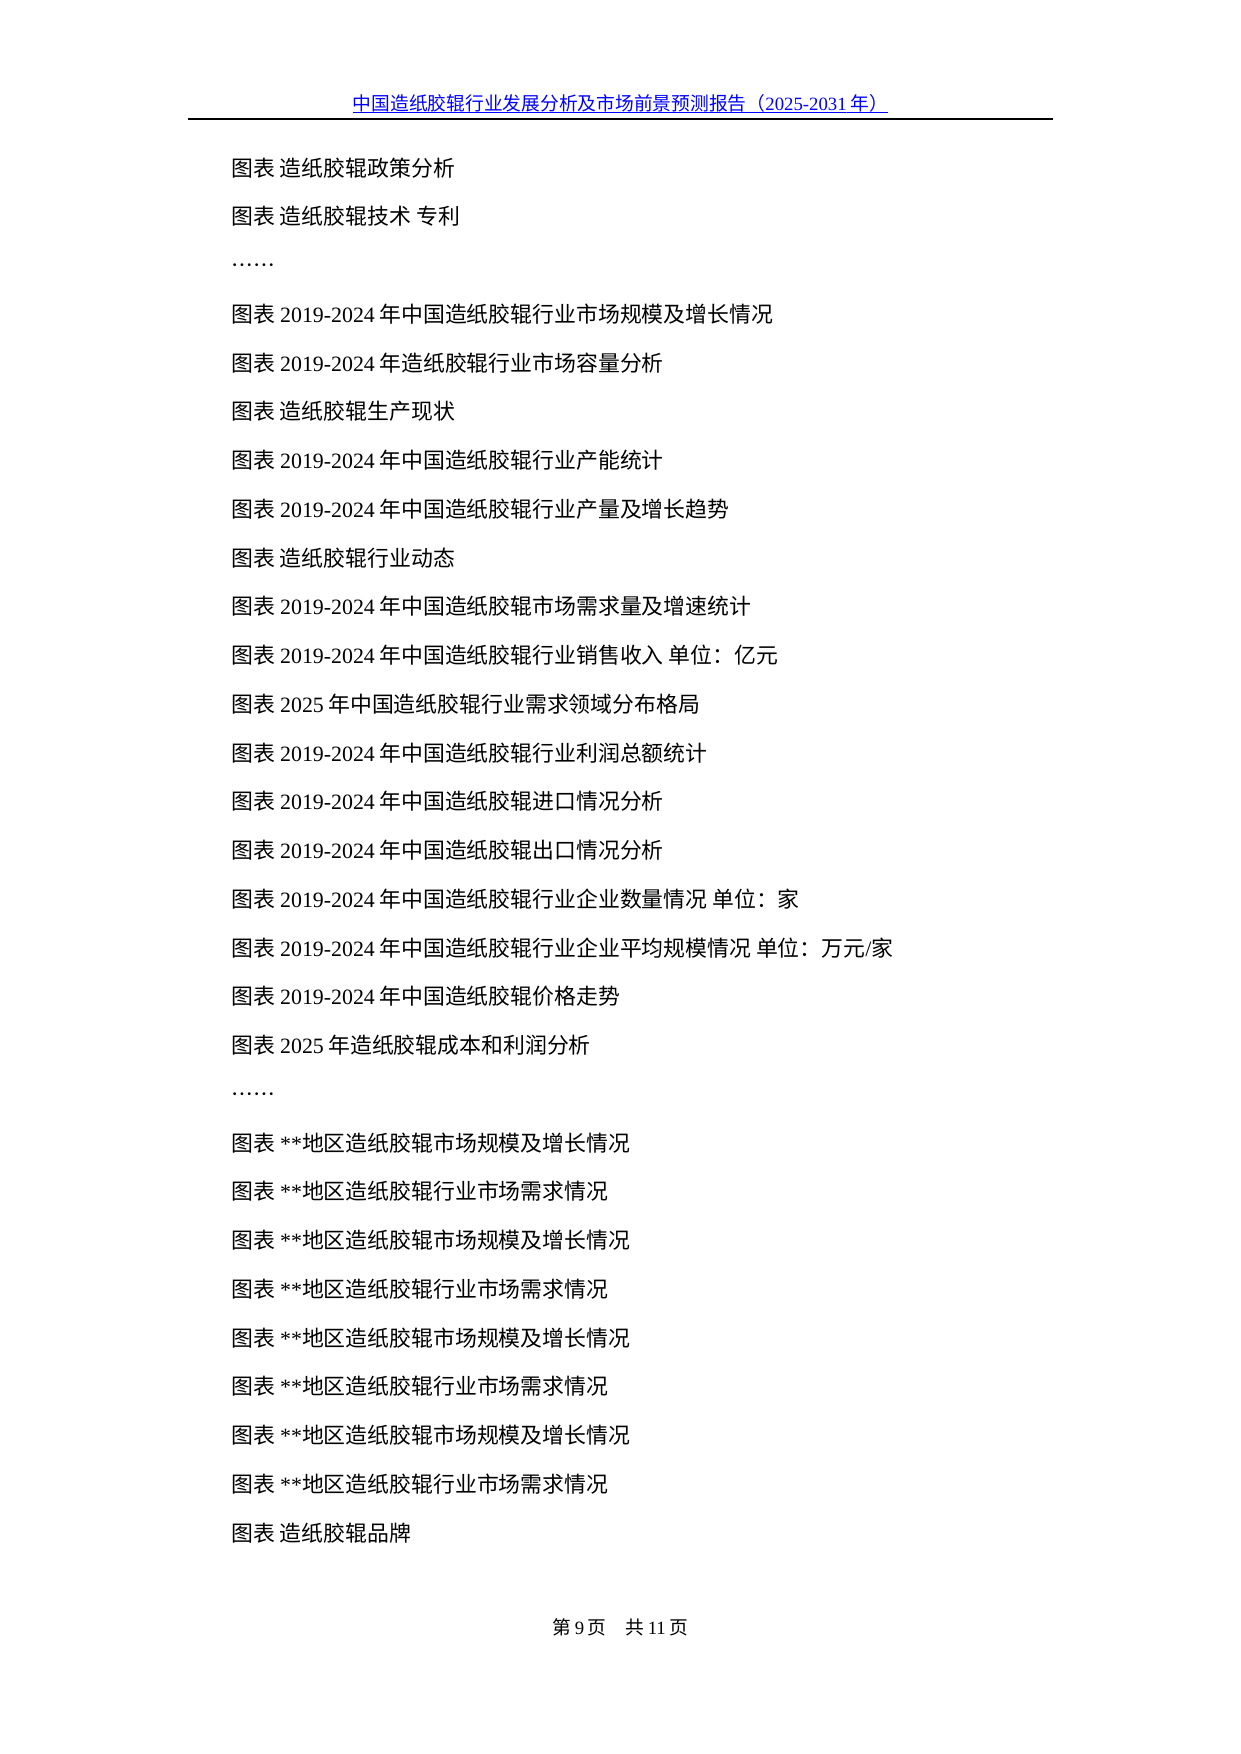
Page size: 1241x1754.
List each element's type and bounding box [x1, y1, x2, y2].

text [187, 150, 1053, 1548]
